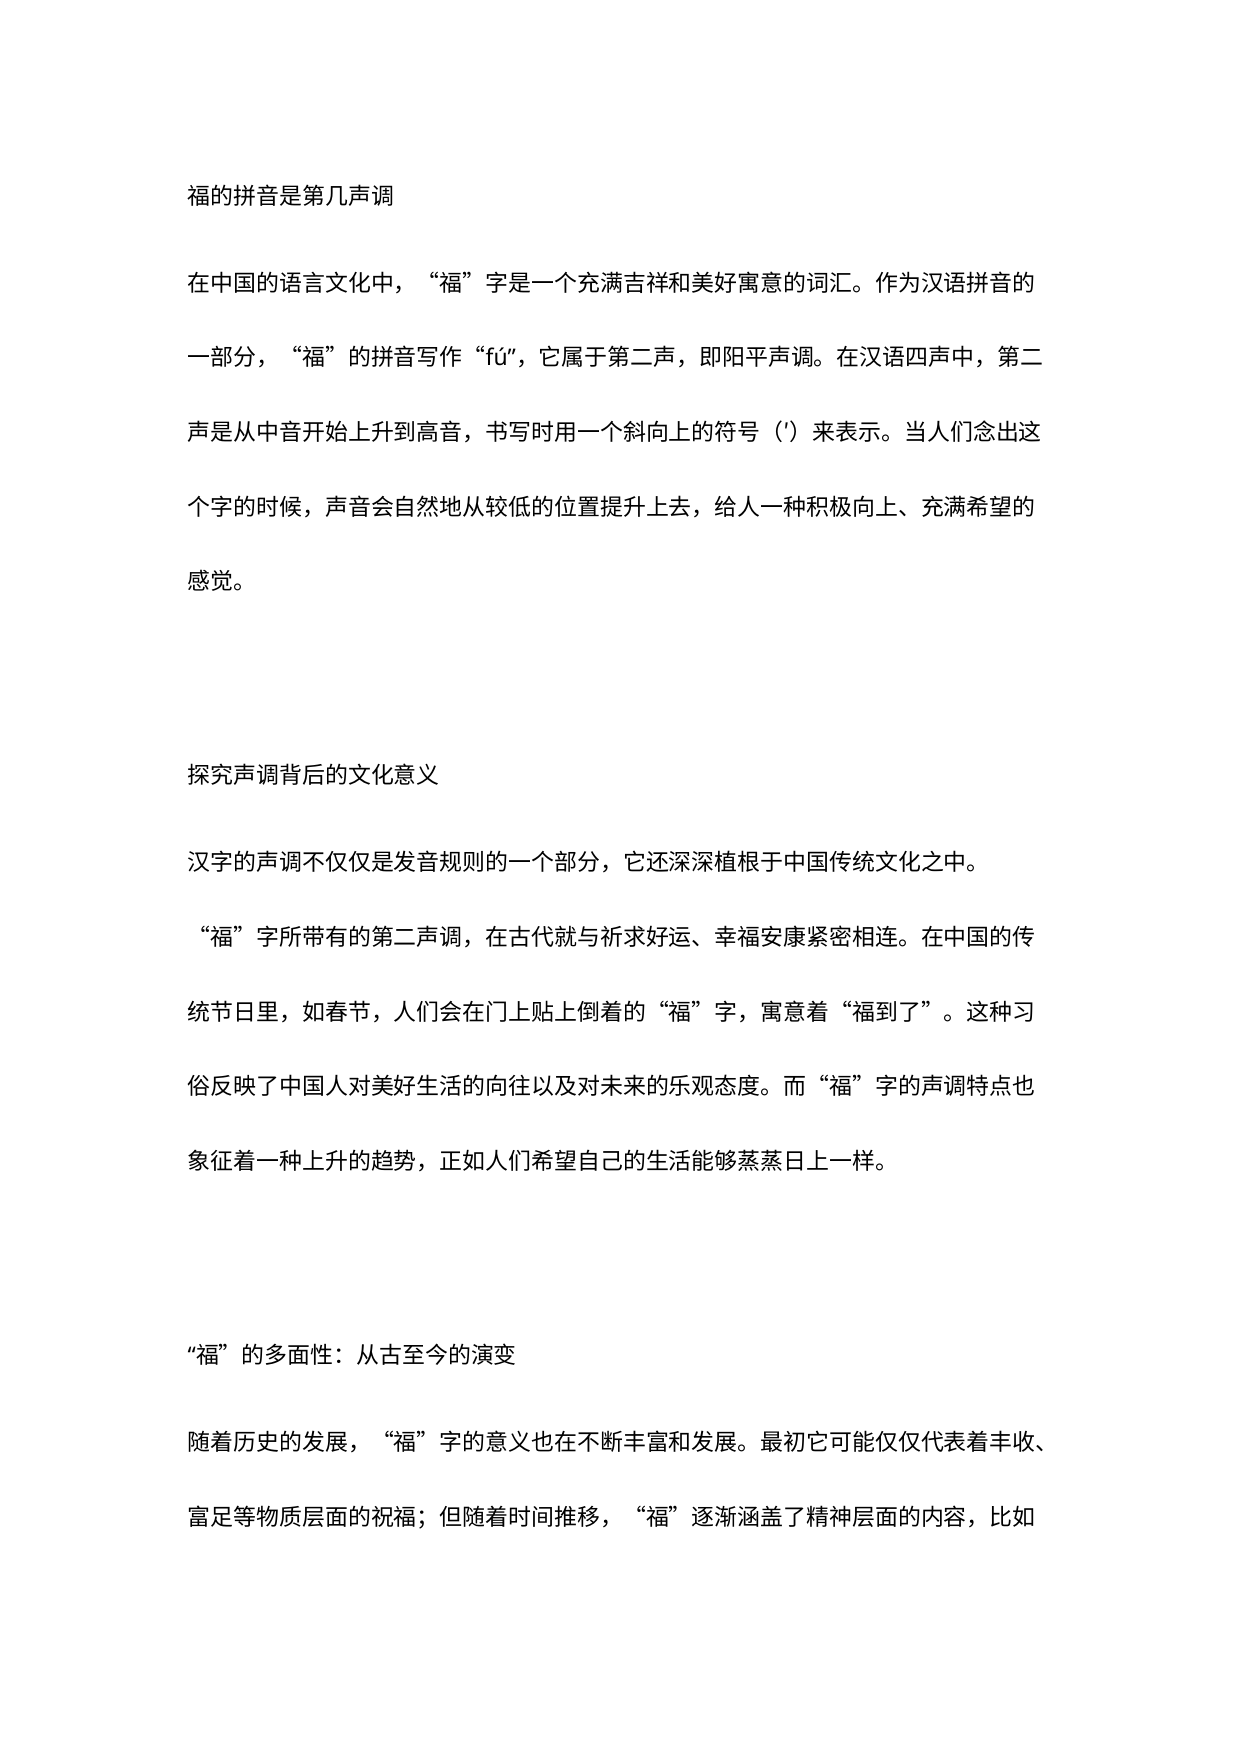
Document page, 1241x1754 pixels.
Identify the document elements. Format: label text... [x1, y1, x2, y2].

text “福”的多面性：从古至今的演变 [187, 1321, 1053, 1386]
text 探究声调背后的文化意义 [187, 742, 1053, 807]
text 福的拼音是第几声调 [187, 162, 1053, 227]
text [187, 1408, 1053, 1547]
text 在中国的语言文化中，“福”字是一个充满吉祥和美好寓意的词汇。作为汉语拼音的一部分，“福”的拼音写作“fú”，它属于第二声，即阳平声调。在汉语四声中，第二声是从中音开始上升到高音，书写时用一个斜向上的符号（′）来表示。当人们念出这个字的时候，声音会自然地从较低的位置提升上去，给人一种积极向上、充满希望的感觉。 [187, 248, 1053, 612]
text 汉字的声调不仅仅是发音规则的一个部分，它还深深植根于中国传统文化之中。“福”字所带有的第二声调，在古代就与祈求好运、幸福安康紧密相连。在中国的传统节日里，如春节，人们会在门上贴上倒着的“福”字，寓意着“福到了”。这种习俗反映了中国人对美好生活的向往以及对未来的乐观态度。而“福”字的声调特点也象征着一种上升的趋势，正如人们希望自己的生活能够蒸蒸日上一样。 [187, 828, 1053, 1192]
